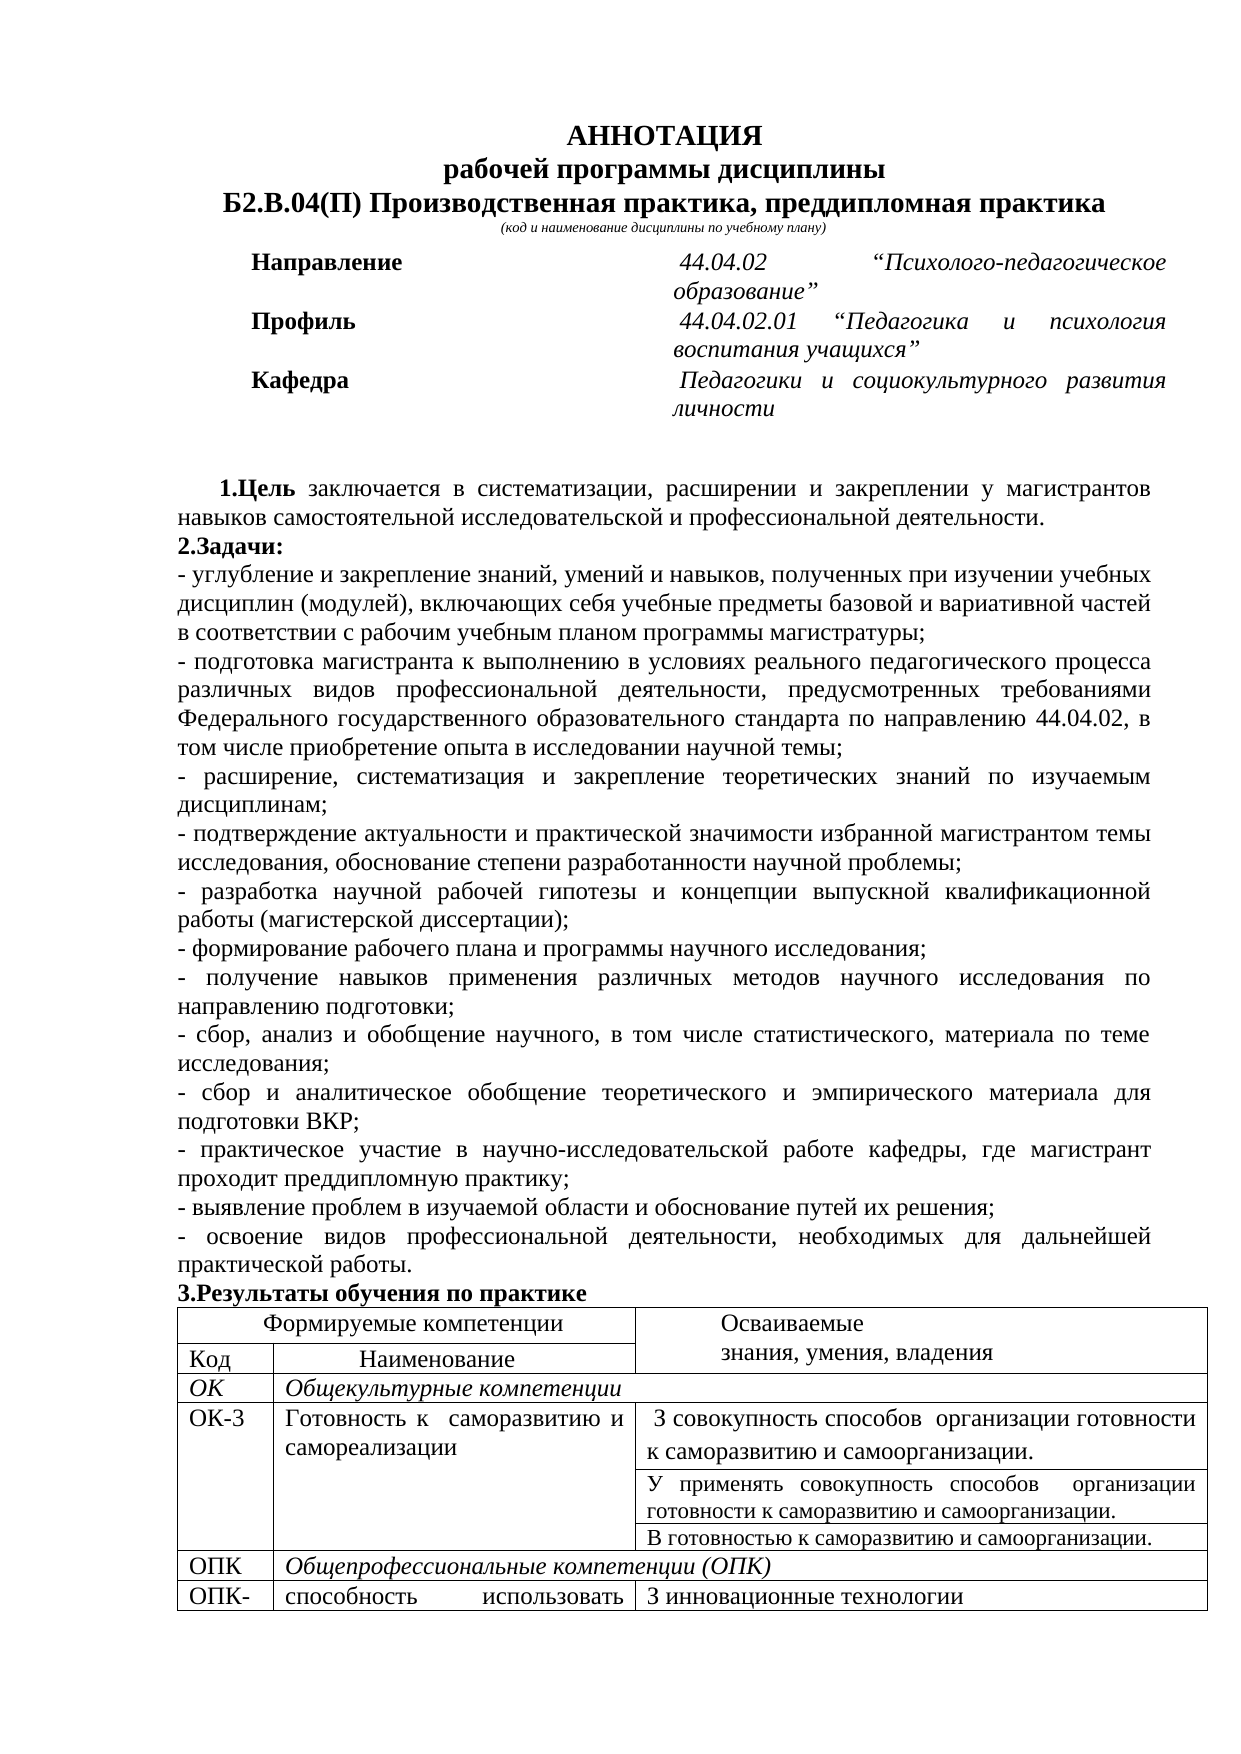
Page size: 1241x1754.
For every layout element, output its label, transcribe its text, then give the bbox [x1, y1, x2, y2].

text 2.Задачи: [177, 531, 1152, 559]
table_cell ОПК-2 [178, 1581, 273, 1610]
table_cell З совокупность способов организации готовности к саморазвитию и самоорганизации. [636, 1403, 1207, 1469]
text - разработка научной рабочей гипотезы и концепции выпускной квалификационной работы (магистерской диссертации); [177, 876, 1152, 933]
text - подготовка магистранта к выполнению в условиях реального педагогического процесса различных видов профессиональной деятельности, предусмотренных требованиями Федерального государственного образовательного стандарта по направлению 44.04.02, в том числе приобретение опыта в исследовании научной темы; [177, 646, 1152, 761]
text 3.Результаты обучения по практике [177, 1278, 1152, 1307]
text (код и наименование дисциплины по учебному плану) [177, 219, 1152, 247]
table_cell Наименование [274, 1344, 635, 1372]
table_header Формируемые компетенции [178, 1308, 635, 1343]
text - освоение видов профессиональной деятельности, необходимых для дальнейшей практической работы. [177, 1221, 1152, 1278]
table_cell 44.04.02.01 “Педагогика и психология воспитания учащихся” [673, 306, 1169, 365]
text - практическое участие в научно-исследовательской работе кафедры, где магистрант проходит преддипломную практику; [177, 1134, 1152, 1192]
table_cell Общекультурные компетенции [274, 1374, 1207, 1402]
table_cell Готовность к саморазвитию и самореализации [274, 1403, 635, 1550]
text - углубление и закрепление знаний, умений и навыков, полученных при изучении учебных дисциплин (модулей), включающих себя учебные предметы базовой и вариативной частей в соответствии с рабочим учебным планом программы магистратуры; [177, 559, 1152, 646]
text АННОТАЦИЯ [177, 118, 1152, 152]
text Б2.В.04(П) Производственная практика, преддипломная практика [177, 185, 1152, 219]
text 1.Цель заключается в систематизации, расширении и закреплении у магистрантов навыков самостоятельной исследовательской и профессиональной деятельности. [177, 473, 1152, 531]
table_header 44.04.02 “Психолого-педагогическое образование” [673, 248, 1169, 306]
table_cell ОК [178, 1374, 273, 1402]
text рабочей программы дисциплины [177, 152, 1152, 185]
table_cell У применять совокупность способов организации готовности к саморазвитию и самоорганизации. [636, 1470, 1207, 1523]
text - подтверждение актуальности и практической значимости избранной магистрантом темы исследования, обоснование степени разработанности научной проблемы; [177, 818, 1152, 876]
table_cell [274, 1581, 635, 1610]
table_cell Педагогики и социокультурного развития личности [673, 365, 1169, 473]
table_cell ОПК [178, 1551, 273, 1580]
table_cell ОК-3 [178, 1403, 273, 1550]
table_header Осваиваемые знания, умения, владения [636, 1308, 1207, 1372]
text - выявление проблем в изучаемой области и обоснование путей их решения; [177, 1192, 1152, 1221]
table_cell В готовностью к саморазвитию и самоорганизации. [636, 1524, 1207, 1550]
text - получение навыков применения различных методов научного исследования по направлению подготовки; [177, 962, 1152, 1019]
text - сбор, анализ и обобщение научного, в том числе статистического, материала по теме исследования; [177, 1019, 1152, 1077]
table_cell Кафедра [177, 365, 673, 473]
text - сбор и аналитическое обобщение теоретического и эмпирического материала для подготовки ВКР; [177, 1077, 1152, 1134]
table_cell Профиль [177, 306, 673, 365]
table_cell З инновационные технологии [636, 1581, 1207, 1610]
table_cell Код [178, 1344, 273, 1372]
table_cell Общепрофессиональные компетенции (ОПК) [274, 1551, 1207, 1580]
table_header Направление [177, 248, 673, 306]
text - расширение, систематизация и закрепление теоретических знаний по изучаемым дисциплинам; [177, 761, 1152, 818]
text - формирование рабочего плана и программы научного исследования; [177, 933, 1152, 962]
